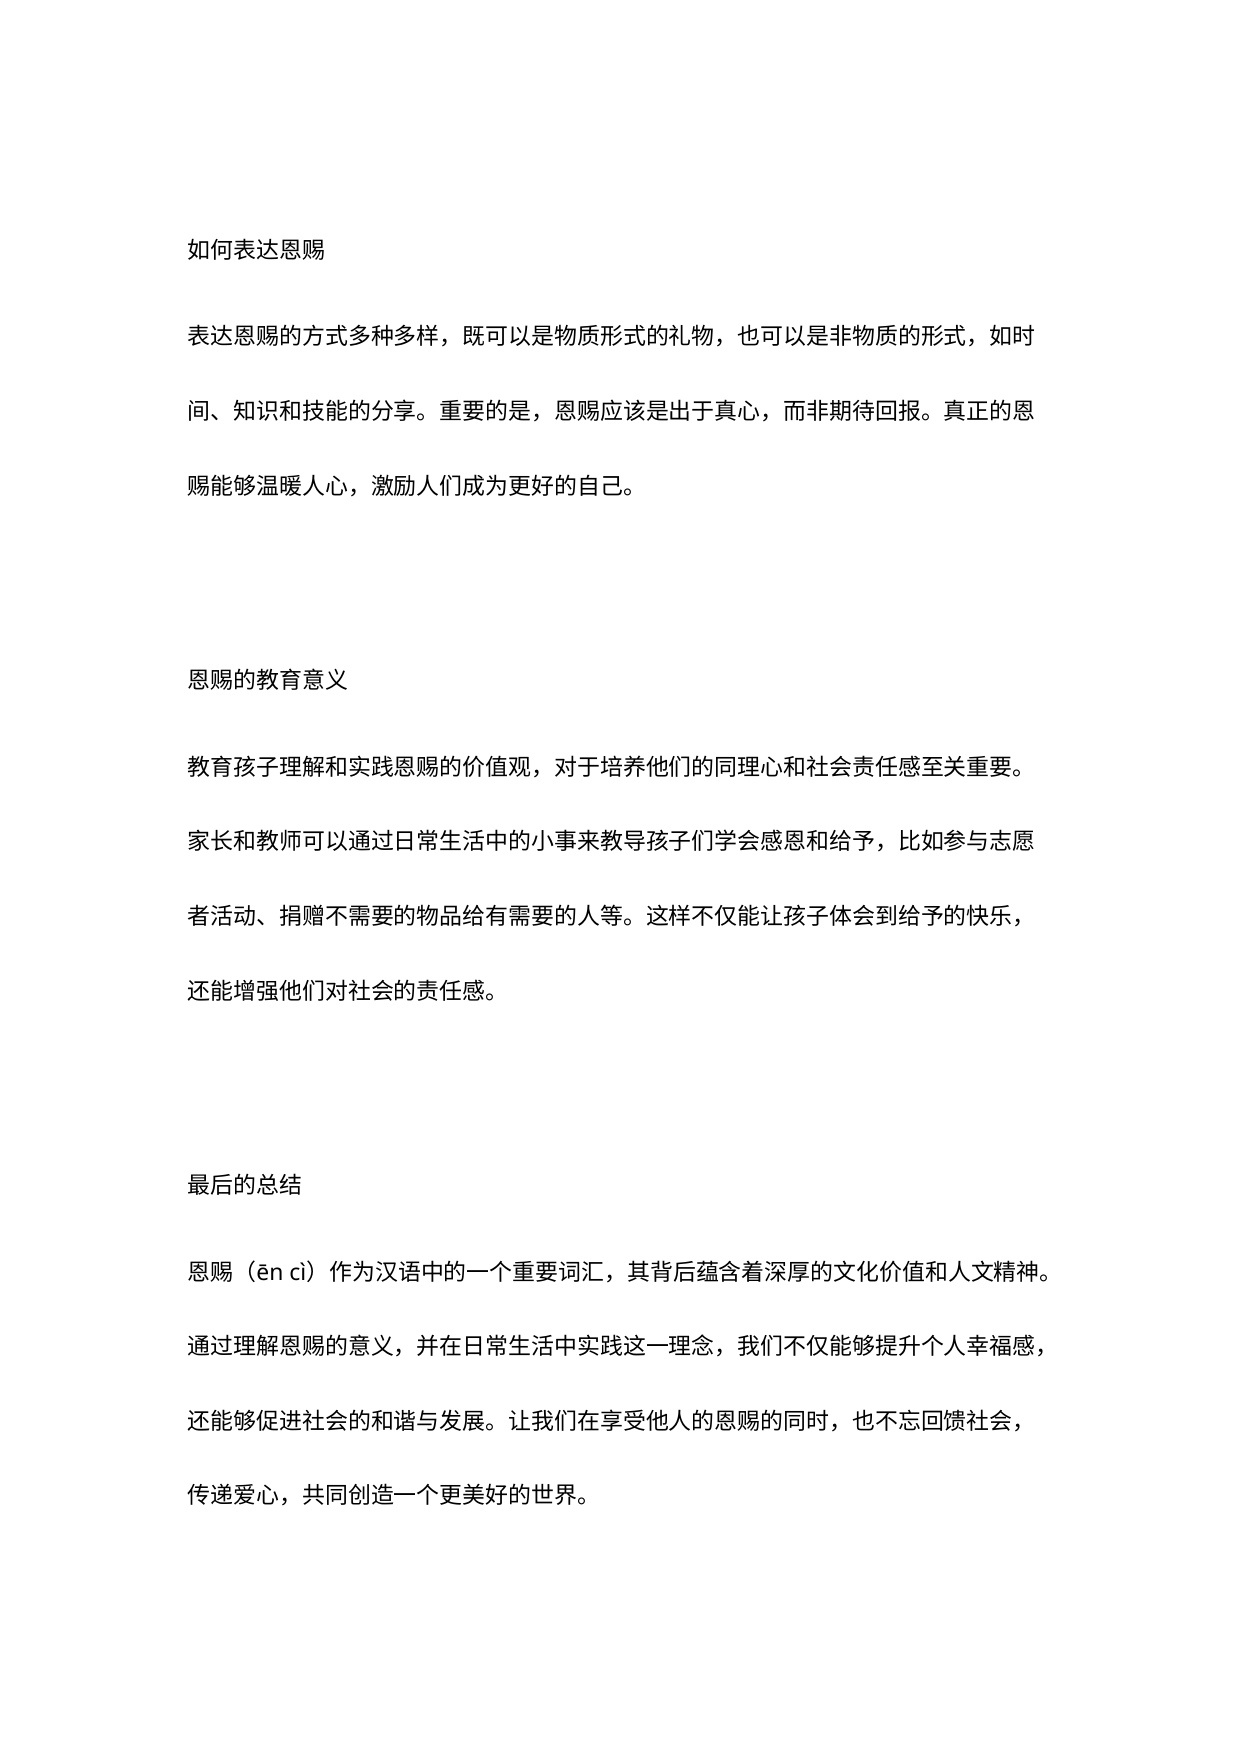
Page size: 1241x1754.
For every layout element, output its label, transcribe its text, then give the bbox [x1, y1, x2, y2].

text 最后的总结 [187, 1151, 1053, 1216]
text 恩赐的教育意义 [187, 646, 1053, 711]
text 教育孩子理解和实践恩赐的价值观，对于培养他们的同理心和社会责任感至关重要。家长和教师可以通过日常生活中的小事来教导孩子们学会感恩和给予，比如参与志愿者活动、捐赠不需要的物品给有需要的人等。这样不仅能让孩子体会到给予的快乐，还能增强他们对社会的责任感。 [187, 733, 1053, 1022]
text 恩赐（ēn cì）作为汉语中的一个重要词汇，其背后蕴含着深厚的文化价值和人文精神。通过理解恩赐的意义，并在日常生活中实践这一理念，我们不仅能够提升个人幸福感，还能够促进社会的和谐与发展。让我们在享受他人的恩赐的同时，也不忘回馈社会，传递爱心，共同创造一个更美好的世界。 [187, 1237, 1053, 1527]
text 如何表达恩赐 [187, 216, 1053, 281]
text 表达恩赐的方式多种多样，既可以是物质形式的礼物，也可以是非物质的形式，如时间、知识和技能的分享。重要的是，恩赐应该是出于真心，而非期待回报。真正的恩赐能够温暖人心，激励人们成为更好的自己。 [187, 302, 1053, 517]
